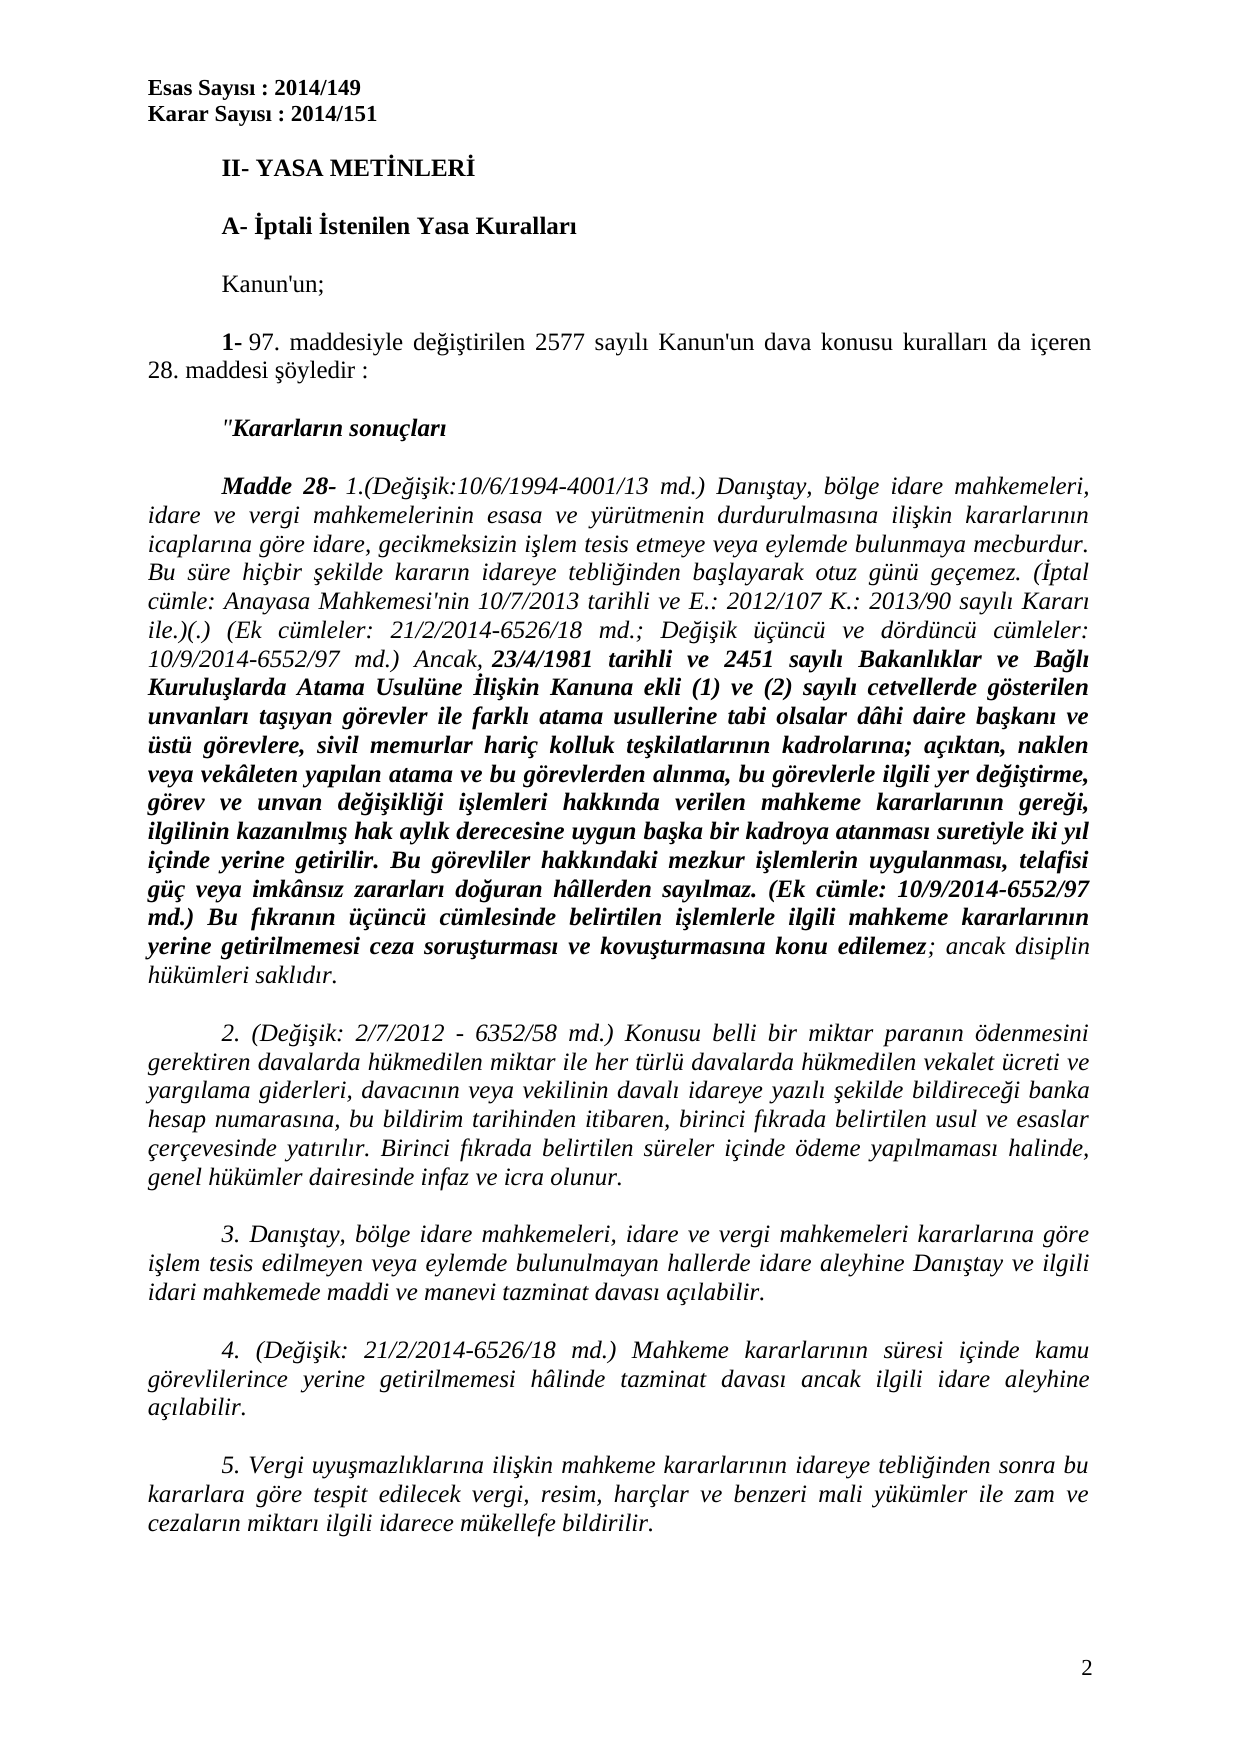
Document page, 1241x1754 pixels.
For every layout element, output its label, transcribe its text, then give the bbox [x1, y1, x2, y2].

text II- YASA METİNLERİ [148, 153, 1093, 182]
text Madde 28- 1.(Değişik:10/6/1994-4001/13 md.) Danıştay, bölge idare mahkemeleri, idare ve vergi mahkemelerinin esasa ve yürütmenin durdurulmasına ilişkin kararlarının icaplarına göre idare, gecikmeksizin işlem tesis etmeye veya eylemde bulunmaya mecburdur. Bu süre hiçbir şekilde kararın idareye tebliğinden başlayarak otuz günü geçemez. (İptal cümle: Anayasa Mahkemesi'nin 10/7/2013 tarihli ve E.: 2012/107 K.: 2013/90 sayılı Kararı ile.)(.) (Ek cümleler: 21/2/2014-6526/18 md.; Değişik üçüncü ve dördüncü cümleler: 10/9/2014-6552/97 md.) Ancak, 23/4/1981 tarihli ve 2451 sayılı Bakanlıklar ve Bağlı Kuruluşlarda Atama Usulüne İlişkin Kanuna ekli (1) ve (2) sayılı cetvellerde gösterilen unvanları taşıyan görevler ile farklı atama usullerine tabi olsalar dâhi daire başkanı ve üstü görevlere, sivil memurlar hariç kolluk teşkilatlarının kadrolarına; açıktan, naklen veya vekâleten yapılan atama ve bu görevlerden alınma, bu görevlerle ilgili yer değiştirme, görev ve unvan değişikliği işlemleri hakkında verilen mahkeme kararlarının gereği, ilgilinin kazanılmış hak aylık derecesine uygun başka bir kadroya atanması suretiyle iki yıl içinde yerine getirilir. Bu görevliler hakkındaki mezkur işlemlerin uygulanması, telafisi güç veya imkânsız zararları doğuran hâllerden sayılmaz. (Ek cümle: 10/9/2014-6552/97 md.) Bu fıkranın üçüncü cümlesinde belirtilen işlemlerle ilgili mahkeme kararlarının yerine getirilmemesi ceza soruşturması ve kovuşturmasına konu edilemez; ancak disiplin hükümleri saklıdır. [148, 471, 1093, 989]
text 1- 97. maddesiyle değiştirilen 2577 sayılı Kanun'un dava konusu kuralları da içeren 28. maddesi şöyledir : [148, 327, 1093, 384]
text 4. (Değişik: 21/2/2014-6526/18 md.) Mahkeme kararlarının süresi içinde kamu görevlilerince yerine getirilmemesi hâlinde tazminat davası ancak ilgili idare aleyhine açılabilir. [148, 1335, 1093, 1421]
text A- İptali İstenilen Yasa Kuralları [148, 211, 1093, 239]
text "Kararların sonuçları [148, 413, 1093, 442]
text Kanun'un; [148, 269, 1093, 297]
text 2. (Değişik: 2/7/2012 - 6352/58 md.) Konusu belli bir miktar paranın ödenmesini gerektiren davalarda hükmedilen miktar ile her türlü davalarda hükmedilen vekalet ücreti ve yargılama giderleri, davacının veya vekilinin davalı idareye yazılı şekilde bildireceği banka hesap numarasına, bu bildirim tarihinden itibaren, birinci fıkrada belirtilen usul ve esaslar çerçevesinde yatırılır. Birinci fıkrada belirtilen süreler içinde ödeme yapılmaması halinde, genel hükümler dairesinde infaz ve icra olunur. [148, 1018, 1093, 1190]
text 3. Danıştay, bölge idare mahkemeleri, idare ve vergi mahkemeleri kararlarına göre işlem tesis edilmeyen veya eylemde bulunulmayan hallerde idare aleyhine Danıştay ve ilgili idari mahkemede maddi ve manevi tazminat davası açılabilir. [148, 1219, 1093, 1306]
text 5. Vergi uyuşmazlıklarına ilişkin mahkeme kararlarının idareye tebliğinden sonra bu kararlara göre tespit edilecek vergi, resim, harçlar ve benzeri mali yükümler ile zam ve cezaların miktarı ilgili idarece mükellefe bildirilir. [148, 1450, 1093, 1537]
